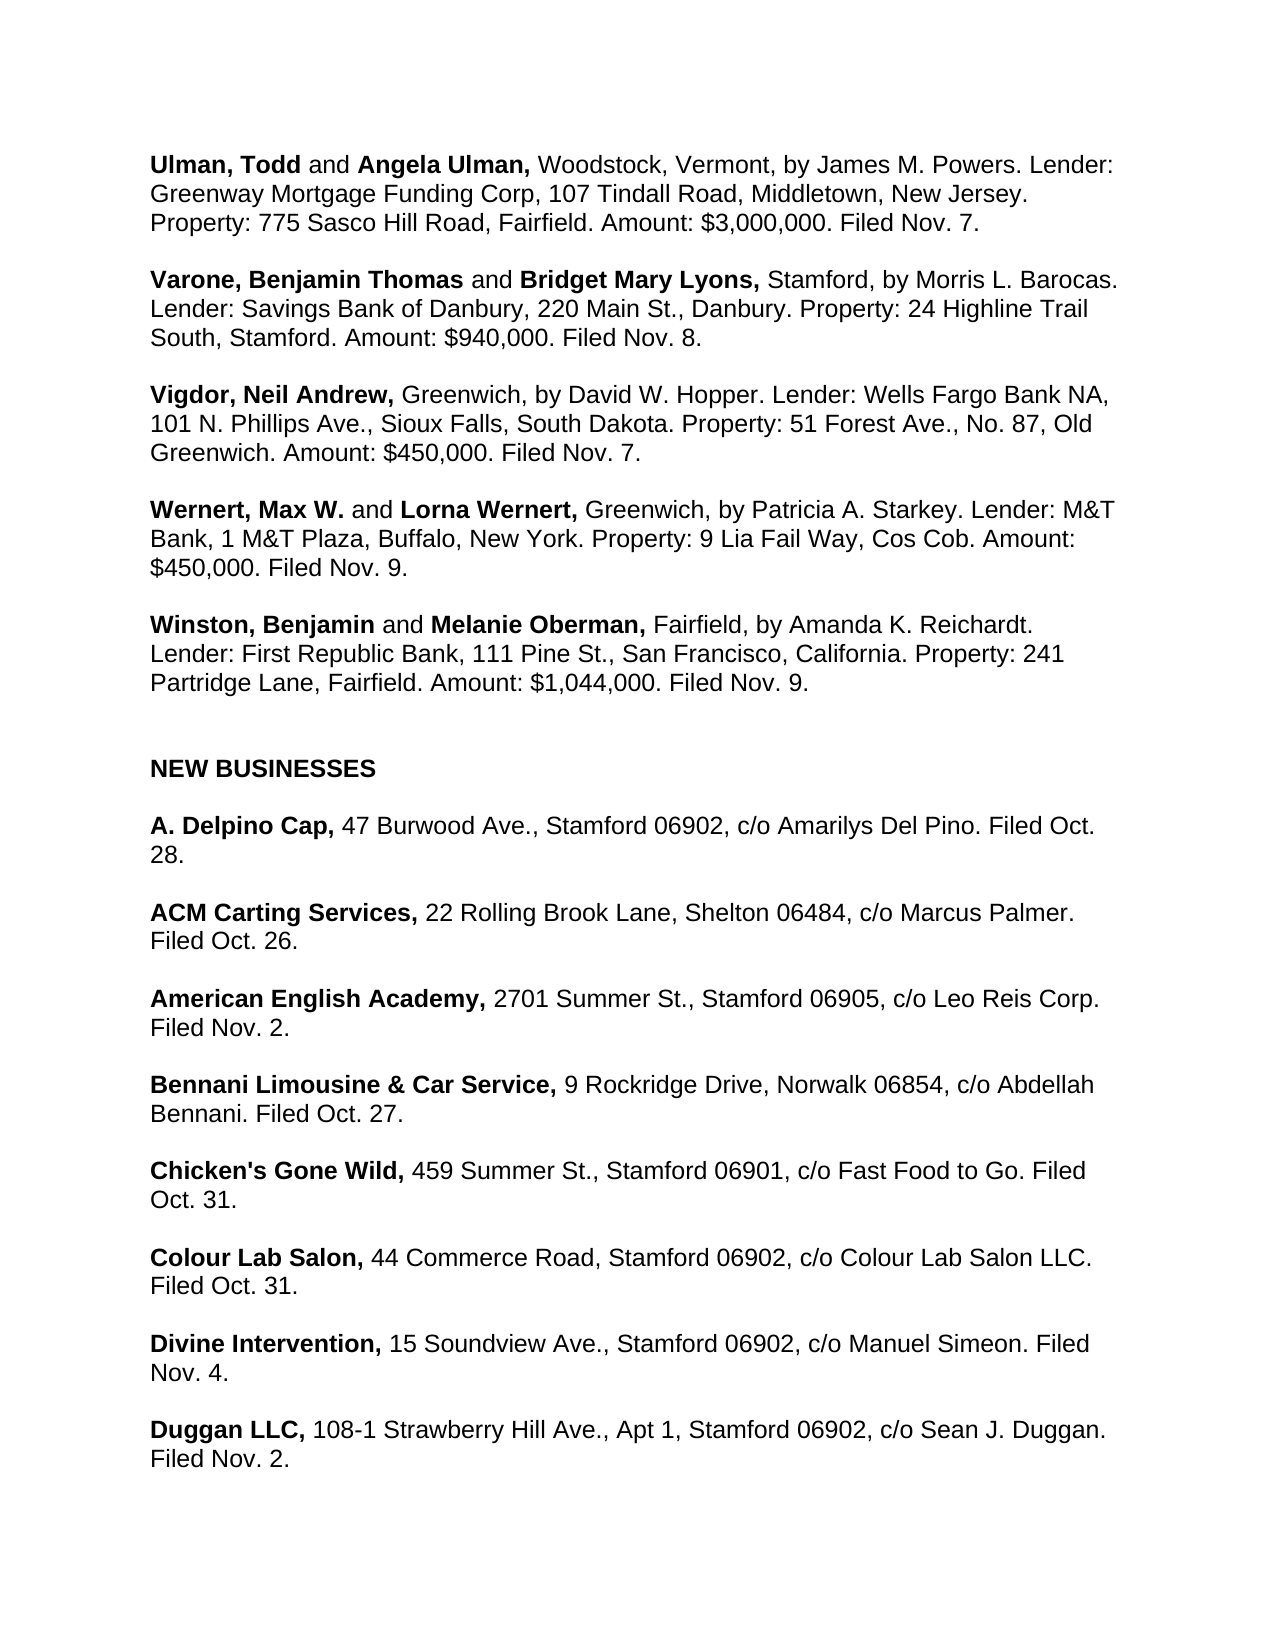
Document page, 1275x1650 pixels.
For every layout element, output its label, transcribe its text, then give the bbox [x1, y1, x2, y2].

text Wernert, Max W. and Lorna Wernert, Greenwich, by Patricia A. Starkey. Lender: M&T Bank, 1 M&T Plaza, Buffalo, New York. Property: 9 Lia Fail Way, Cos Cob. Amount: $450,000. Filed Nov. 9. [150, 495, 1125, 581]
text Bennani Limousine & Car Service, 9 Rockridge Drive, Norwalk 06854, c/o Abdellah Bennani. Filed Oct. 27. [150, 1070, 1125, 1127]
text NEW BUSINESSES [150, 754, 1125, 782]
text Duggan LLC, 108-1 Strawberry Hill Ave., Apt 1, Stamford 06902, c/o Sean J. Duggan. Filed Nov. 2. [150, 1415, 1125, 1472]
text Vigdor, Neil Andrew, Greenwich, by David W. Hopper. Lender: Wells Fargo Bank NA, 101 N. Phillips Ave., Sioux Falls, South Dakota. Property: 51 Forest Ave., No. 87, Old Greenwich. Amount: $450,000. Filed Nov. 7. [150, 380, 1125, 466]
text ACM Carting Services, 22 Rolling Brook Lane, Shelton 06484, c/o Marcus Palmer. Filed Oct. 26. [150, 897, 1125, 955]
text Chicken's Gone Wild, 459 Summer St., Stamford 06901, c/o Fast Food to Go. Filed Oct. 31. [150, 1156, 1125, 1214]
text American English Academy, 2701 Summer St., Stamford 06905, c/o Leo Reis Corp. Filed Nov. 2. [150, 984, 1125, 1041]
text A. Delpino Cap, 47 Burwood Ave., Stamford 06902, c/o Amarilys Del Pino. Filed Oct. 28. [150, 811, 1125, 869]
text Winston, Benjamin and Melanie Oberman, Fairfield, by Amanda K. Reichardt. Lender: First Republic Bank, 111 Pine St., San Francisco, California. Property: 241 Partridge Lane, Fairfield. Amount: $1,044,000. Filed Nov. 9. [150, 610, 1125, 696]
text Ulman, Todd and Angela Ulman, Woodstock, Vermont, by James M. Powers. Lender: Greenway Mortgage Funding Corp, 107 Tindall Road, Middletown, New Jersey. Property: 775 Sasco Hill Road, Fairfield. Amount: $3,000,000. Filed Nov. 7. [150, 150, 1125, 236]
text Divine Intervention, 15 Soundview Ave., Stamford 06902, c/o Manuel Simeon. Filed Nov. 4. [150, 1329, 1125, 1386]
text Colour Lab Salon, 44 Commerce Road, Stamford 06902, c/o Colour Lab Salon LLC. Filed Oct. 31. [150, 1242, 1125, 1300]
text Varone, Benjamin Thomas and Bridget Mary Lyons, Stamford, by Morris L. Barocas. Lender: Savings Bank of Danbury, 220 Main St., Danbury. Property: 24 Highline Trail South, Stamford. Amount: $940,000. Filed Nov. 8. [150, 265, 1125, 351]
